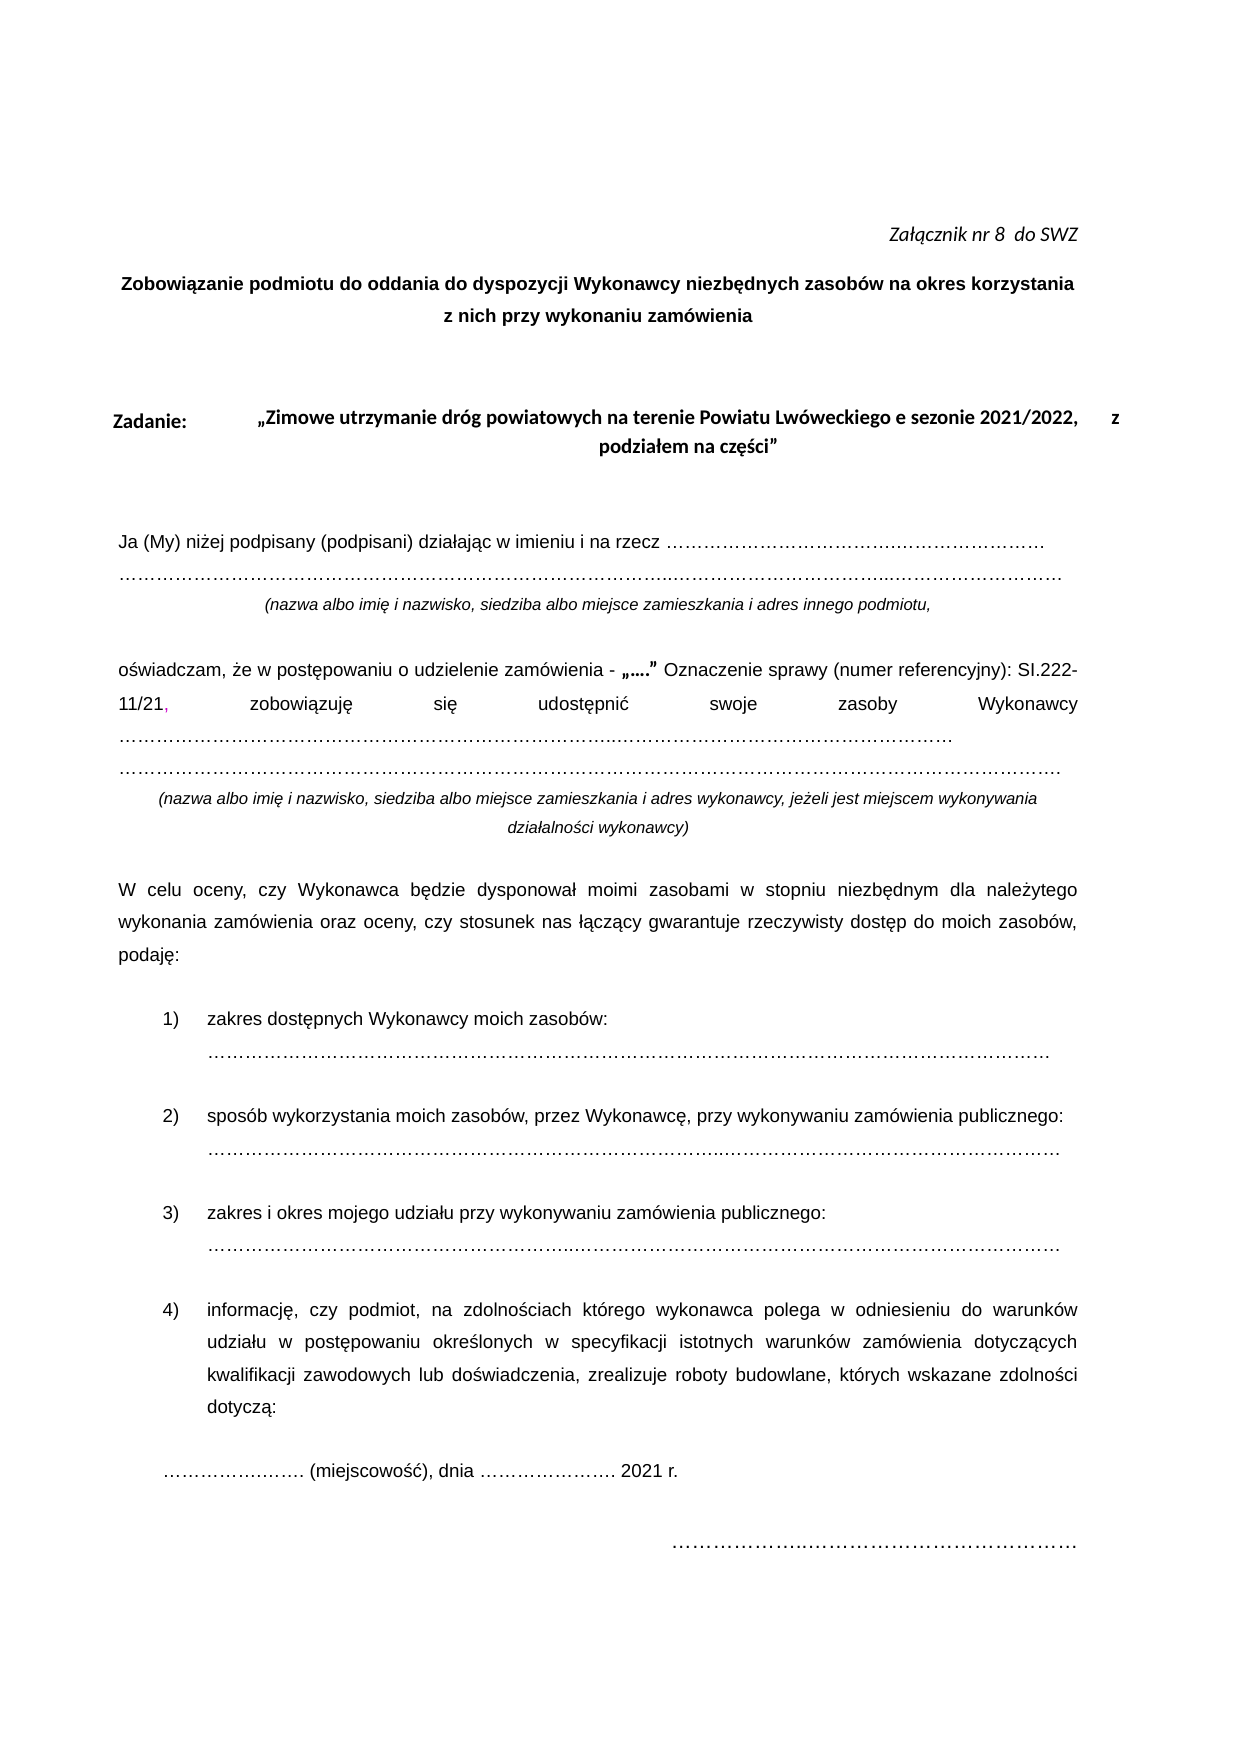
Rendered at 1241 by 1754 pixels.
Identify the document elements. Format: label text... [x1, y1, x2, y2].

text Ja (My) niżej podpisany (podpisani) działając w imieniu i na rzecz ……………………………….…………………… [118, 531, 1078, 552]
text Załącznik nr 8 do SWZ [118, 222, 1078, 247]
text W celu oceny, czy Wykonawca będzie dysponował moimi zasobami w stopniu niezbędnym dla należytego wykonania zamówienia oraz oceny, czy stosunek nas łączący gwarantuje rzeczywisty dostęp do moich zasobów, podaję: [118, 879, 1078, 965]
text ……………………………………………………………………………………………………………………………………. [118, 757, 1078, 778]
list sposób wykorzystania moich zasobów, przez Wykonawcę, przy wykonywaniu zamówienia publicznego: [162, 1105, 1078, 1127]
list zakres dostępnych Wykonawcy moich zasobów: [162, 1008, 1078, 1030]
text oświadczam, że w postępowaniu o udzielenie zamówienia - „….” Oznaczenie sprawy (numer referencyjny): SI.222-11/21, zobowiązuję się udostępnić swoje zasoby Wykonawcy ……………………………………………………………………..……………………………………………… [118, 656, 1078, 746]
text …………………………………………………..…………………………………………………………………… [207, 1234, 1078, 1256]
text Zobowiązanie podmiotu do oddania do dyspozycji Wykonawcy niezbędnych zasobów na okres korzystania z nich przy wykonaniu zamówienia [118, 272, 1078, 326]
text (nazwa albo imię i nazwisko, siedziba albo miejsce zamieszkania i adres innego podmiotu, [118, 595, 1078, 614]
text ……………………………………………………………………………………………………………………… [207, 1040, 1078, 1062]
table_header „Zimowe utrzymanie dróg powiatowych na terenie Powiatu Lwóweckiego e sezonie 2021/2022, z podziałem na części” [218, 402, 1159, 466]
text ………………..………………………………… [118, 1528, 1078, 1552]
text (nazwa albo imię i nazwisko, siedziba albo miejsce zamieszkania i adres wykonawcy, jeżeli jest miejscem wykonywania działalności wykonawcy) [118, 789, 1078, 837]
table_header Zadanie: [106, 402, 218, 466]
text ………………………………………………………………………..……………………………………………… [207, 1137, 1078, 1159]
text …………….……. (miejscowość), dnia …………………. 2021 r. [162, 1460, 1078, 1482]
list zakres i okres mojego udziału przy wykonywaniu zamówienia publicznego: [162, 1202, 1078, 1223]
text ……………………………………………………………………………..……………………………...……………………… [118, 563, 1078, 584]
list informację, czy podmiot, na zdolnościach którego wykonawca polega w odniesieniu do warunków udziału w postępowaniu określonych w specyfikacji istotnych warunków zamówienia dotyczących kwalifikacji zawodowych lub doświadczenia, zrealizuje roboty budowlane, których wskazane zdolności dotyczą: [162, 1299, 1078, 1417]
